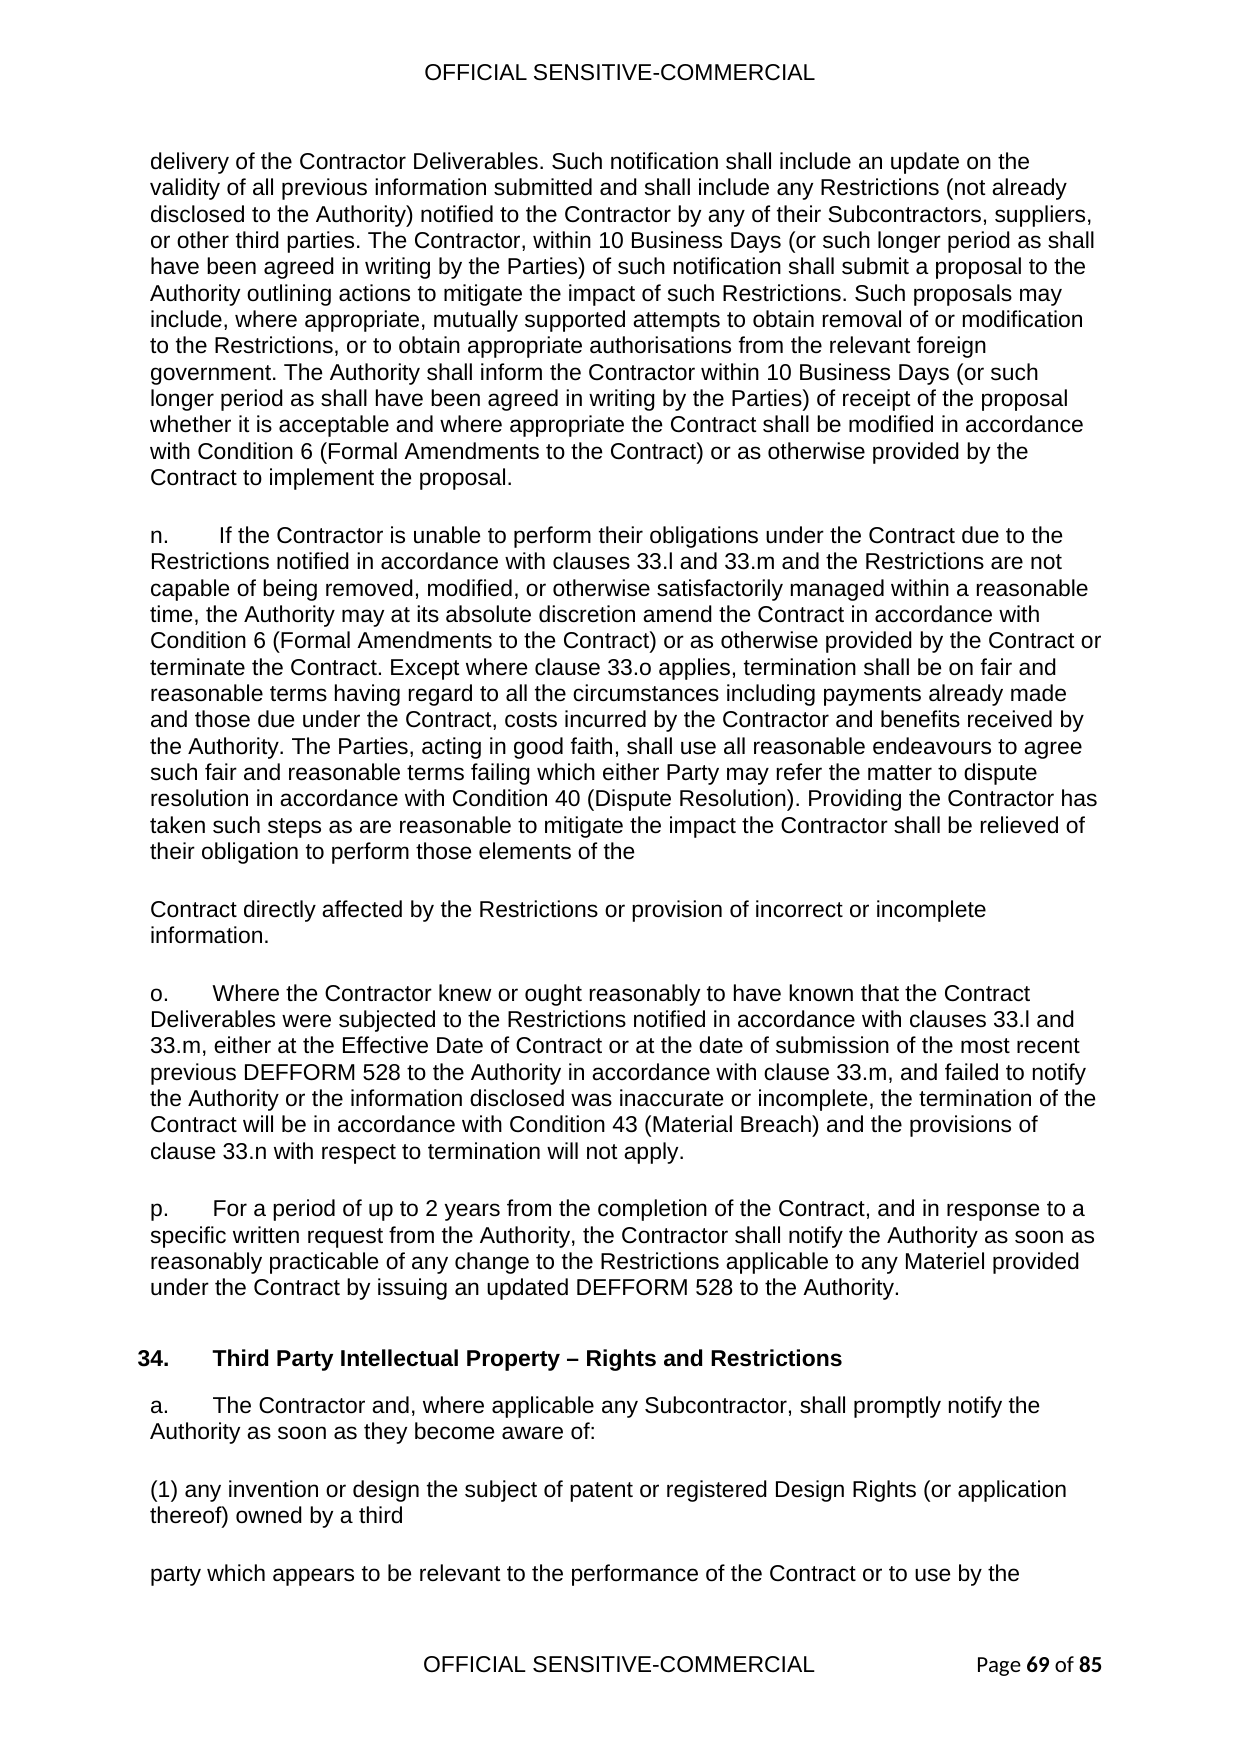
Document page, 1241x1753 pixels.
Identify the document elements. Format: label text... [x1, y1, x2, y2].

text a. The Contractor and, where applicable any Subcontractor, shall promptly notify the Authority as soon as they become aware of: [150, 1392, 1103, 1444]
text Contract directly affected by the Restrictions or provision of incorrect or incomplete information. [150, 896, 1103, 948]
text p. For a period of up to 2 years from the completion of the Contract, and in response to a specific written request from the Authority, the Contractor shall notify the Authority as soon as reasonably practicable of any change to the Restrictions applicable to any Materiel provided under the Contract by issuing an updated DEFFORM 528 to the Authority. [150, 1195, 1103, 1301]
text n. If the Contractor is unable to perform their obligations under the Contract due to the Restrictions notified in accordance with clauses 33.l and 33.m and the Restrictions are not capable of being removed, modified, or otherwise satisfactorily managed within a reasonable time, the Authority may at its absolute discretion amend the Contract in accordance with Condition 6 (Formal Amendments to the Contract) or as otherwise provided by the Contract or terminate the Contract. Except where clause 33.o applies, termination shall be on fair and reasonable terms having regard to all the circumstances including payments already made and those due under the Contract, costs incurred by the Contractor and benefits received by the Authority. The Parties, acting in good faith, shall use all reasonable endeavours to agree such fair and reasonable terms failing which either Party may refer the matter to dispute resolution in accordance with Condition 40 (Dispute Resolution). Providing the Contractor has taken such steps as are reasonable to mitigate the impact the Contractor shall be relieved of their obligation to perform those elements of the [150, 522, 1103, 864]
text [150, 148, 1103, 491]
text (1) any invention or design the subject of patent or registered Design Rights (or application thereof) owned by a third [150, 1476, 1103, 1528]
text o. Where the Contractor knew or ought reasonably to have known that the Contract Deliverables were subjected to the Restrictions notified in accordance with clauses 33.l and 33.m, either at the Effective Date of Contract or at the date of submission of the most recent previous DEFFORM 528 to the Authority in accordance with clause 33.m, and failed to notify the Authority or the information disclosed was inaccurate or incomplete, the termination of the Contract will be in accordance with Condition 43 (Material Breach) and the provisions of clause 33.n with respect to termination will not apply. [150, 979, 1103, 1164]
subtitle 34. Third Party Intellectual Property – Rights and Restrictions [137, 1344, 1103, 1371]
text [150, 1559, 1103, 1586]
